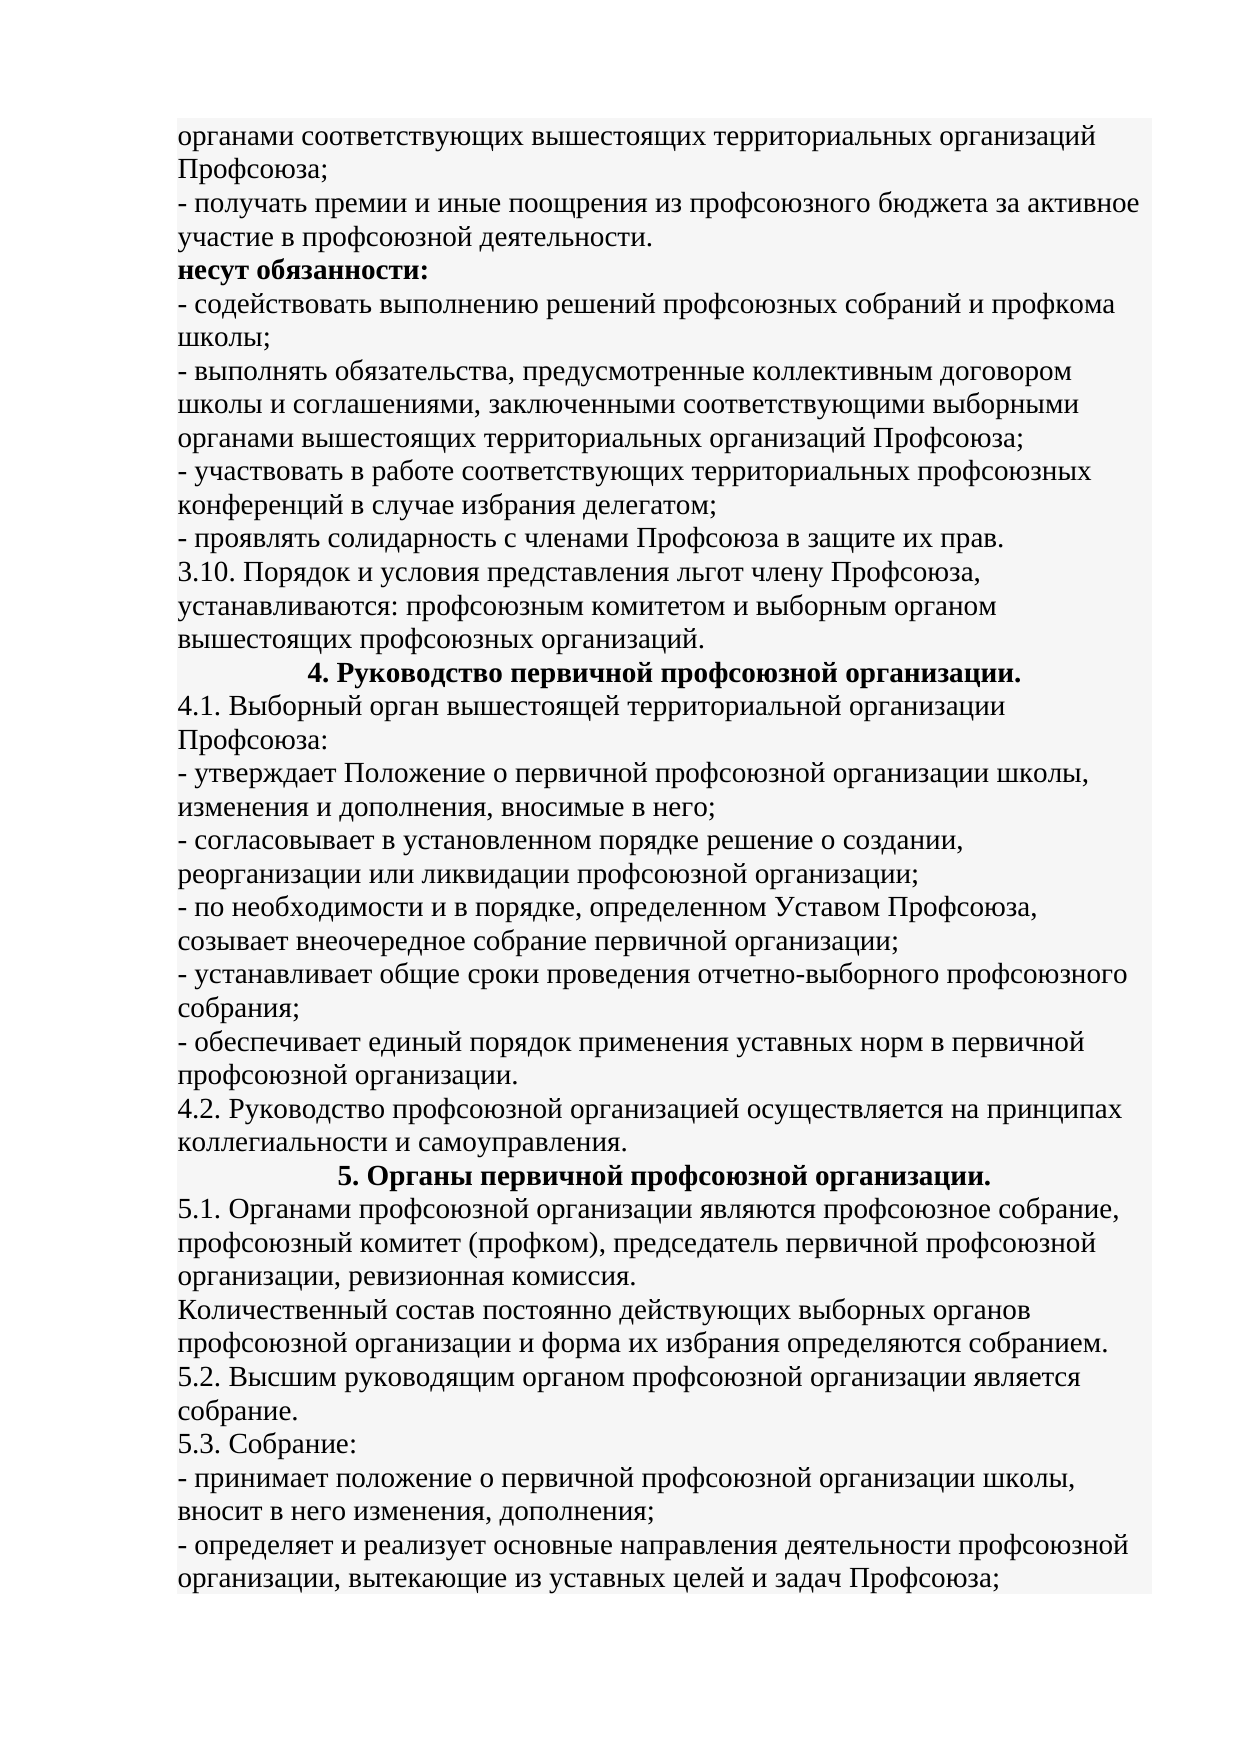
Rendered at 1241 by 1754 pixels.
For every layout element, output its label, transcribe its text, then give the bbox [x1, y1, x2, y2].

text 4.2. Руководство профсоюзной организацией осуществляется на принципах коллегиальности и самоуправления. [177, 1091, 1152, 1158]
text - выполнять обязательства, предусмотренные коллективным договором школы и соглашениями, заключенными соответствующими выборными органами вышестоящих территориальных организаций Профсоюза; [177, 353, 1152, 453]
text 4. Руководство первичной профсоюзной организации. [177, 655, 1152, 688]
text - проявлять солидарность с членами Профсоюза в защите их прав. [177, 521, 1152, 554]
text - участвовать в работе соответствующих территориальных профсоюзных конференций в случае избрания делегатом; [177, 453, 1152, 521]
text несут обязанности: [177, 252, 1152, 286]
text 5.1. Органами профсоюзной организации являются профсоюзное собрание, профсоюзный комитет (профком), председатель первичной профсоюзной организации, ревизионная комиссия. [177, 1191, 1152, 1292]
text - согласовывает в установленном порядке решение о создании, реорганизации или ликвидации профсоюзной организации; [177, 822, 1152, 889]
text - определяет и реализует основные направления деятельности профсоюзной организации, вытекающие из уставных целей и задач Профсоюза; [177, 1527, 1152, 1594]
text - содействовать выполнению решений профсоюзных собраний и профкома школы; [177, 286, 1152, 353]
text 5. Органы первичной профсоюзной организации. [177, 1158, 1152, 1191]
text 5.3. Собрание: [177, 1426, 1152, 1460]
text - принимает положение о первичной профсоюзной организации школы, вносит в него изменения, дополнения; [177, 1460, 1152, 1527]
text - обеспечивает единый порядок применения уставных норм в первичной профсоюзной организации. [177, 1024, 1152, 1091]
text - утверждает Положение о первичной профсоюзной организации школы, изменения и дополнения, вносимые в него; [177, 755, 1152, 822]
text Количественный состав постоянно действующих выборных органов профсоюзной организации и форма их избрания определяются собранием. [177, 1292, 1152, 1359]
text 3.10. Порядок и условия представления льгот члену Профсоюза, устанавливаются: профсоюзным комитетом и выборным органом вышестоящих профсоюзных организаций. [177, 554, 1152, 655]
text - получать премии и иные поощрения из профсоюзного бюджета за активное участие в профсоюзной деятельности. [177, 185, 1152, 252]
text 4.1. Выборный орган вышестоящей территориальной организации Профсоюза: [177, 688, 1152, 755]
text - по необходимости и в порядке, определенном Уставом Профсоюза, созывает внеочередное собрание первичной организации; [177, 889, 1152, 957]
text - устанавливает общие сроки проведения отчетно-выборного профсоюзного собрания; [177, 957, 1152, 1024]
text 5.2. Высшим руководящим органом профсоюзной организации является собрание. [177, 1359, 1152, 1426]
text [177, 118, 1152, 185]
